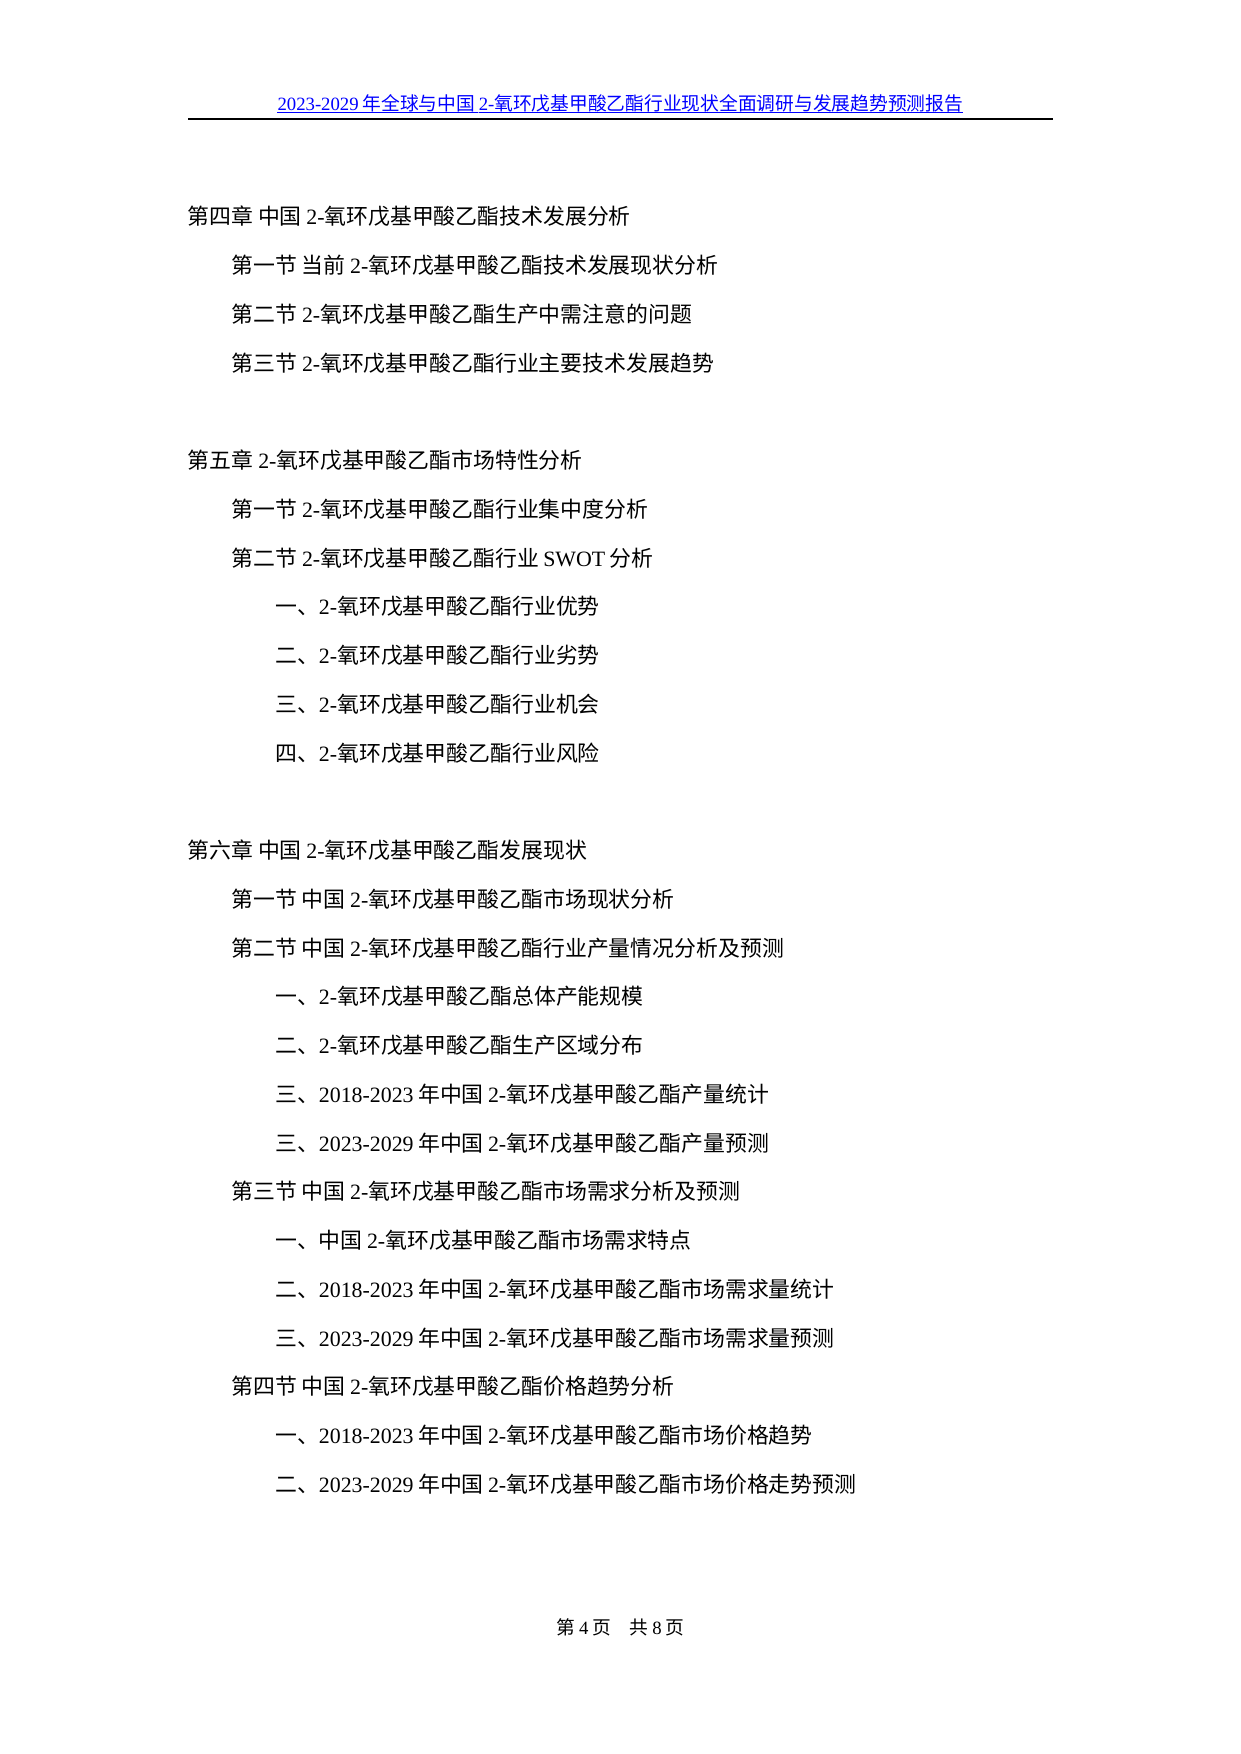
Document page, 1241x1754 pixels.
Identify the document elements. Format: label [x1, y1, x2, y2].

text [187, 150, 1053, 1499]
